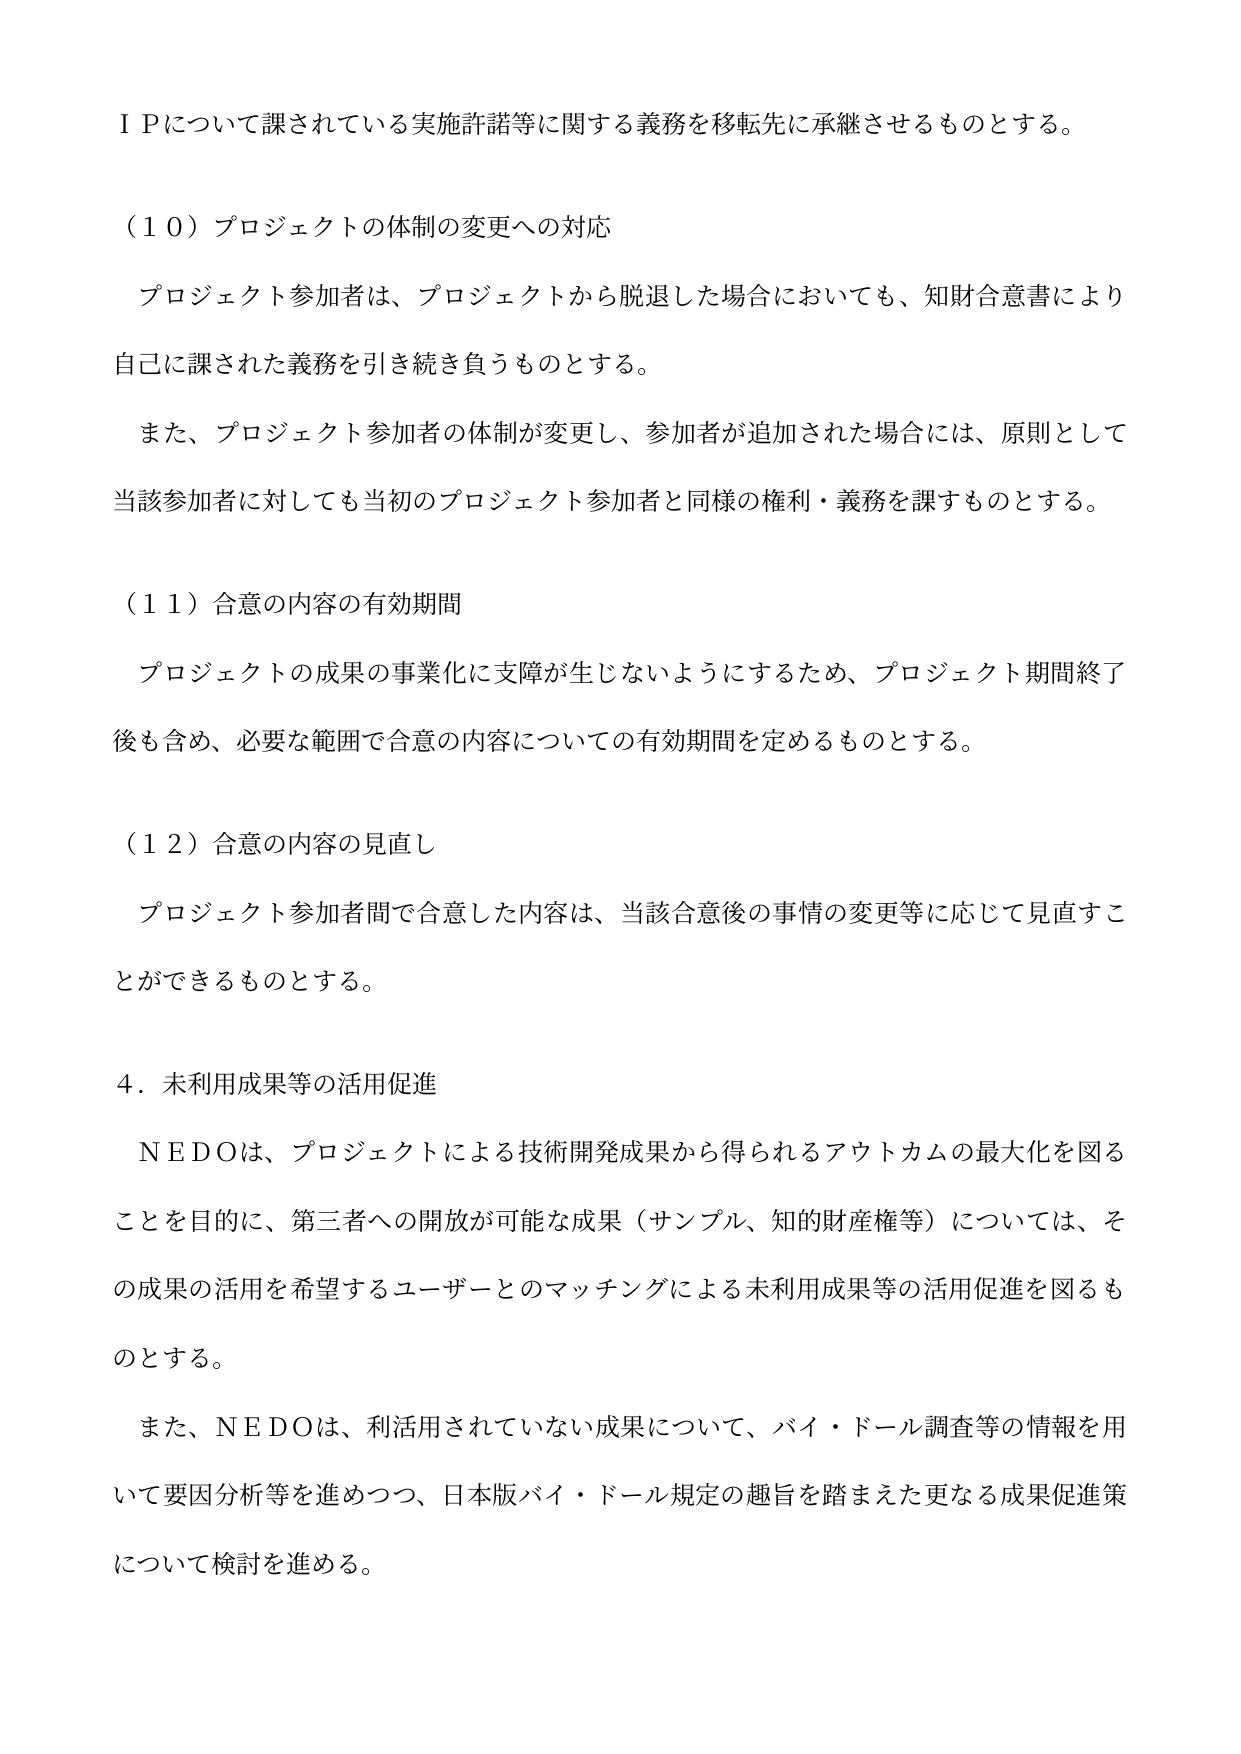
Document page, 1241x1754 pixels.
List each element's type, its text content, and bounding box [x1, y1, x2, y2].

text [112, 89, 1128, 157]
text ＮＥＤＯは、プロジェクトによる技術開発成果から得られるアウトカムの最大化を図ることを目的に、第三者への開放が可能な成果（サンプル、知的財産権等）については、その成果の活用を希望するユーザーとのマッチングによる未利用成果等の活用促進を図るものとする。 [112, 1117, 1128, 1391]
text プロジェクト参加者は、プロジェクトから脱退した場合においても、知財合意書により自己に課された義務を引き続き負うものとする。 [112, 260, 1128, 397]
text （１０）プロジェクトの体制の変更への対応 [112, 192, 1128, 260]
text （１２）合意の内容の見直し [112, 808, 1128, 877]
text プロジェクトの成果の事業化に支障が生じないようにするため、プロジェクト期間終了後も含め、必要な範囲で合意の内容についての有効期間を定めるものとする。 [112, 637, 1128, 774]
text また、プロジェクト参加者の体制が変更し、参加者が追加された場合には、原則として当該参加者に対しても当初のプロジェクト参加者と同様の権利・義務を課すものとする。 [112, 397, 1128, 534]
text プロジェクト参加者間で合意した内容は、当該合意後の事情の変更等に応じて見直すことができるものとする。 [112, 877, 1128, 1014]
text また、ＮＥＤＯは、利活用されていない成果について、バイ・ドール調査等の情報を用いて要因分析等を進めつつ、日本版バイ・ドール規定の趣旨を踏まえた更なる成果促進策について検討を進める。 [112, 1391, 1128, 1597]
text ４．未利用成果等の活用促進 [112, 1048, 1128, 1117]
text （１１）合意の内容の有効期間 [112, 568, 1128, 637]
